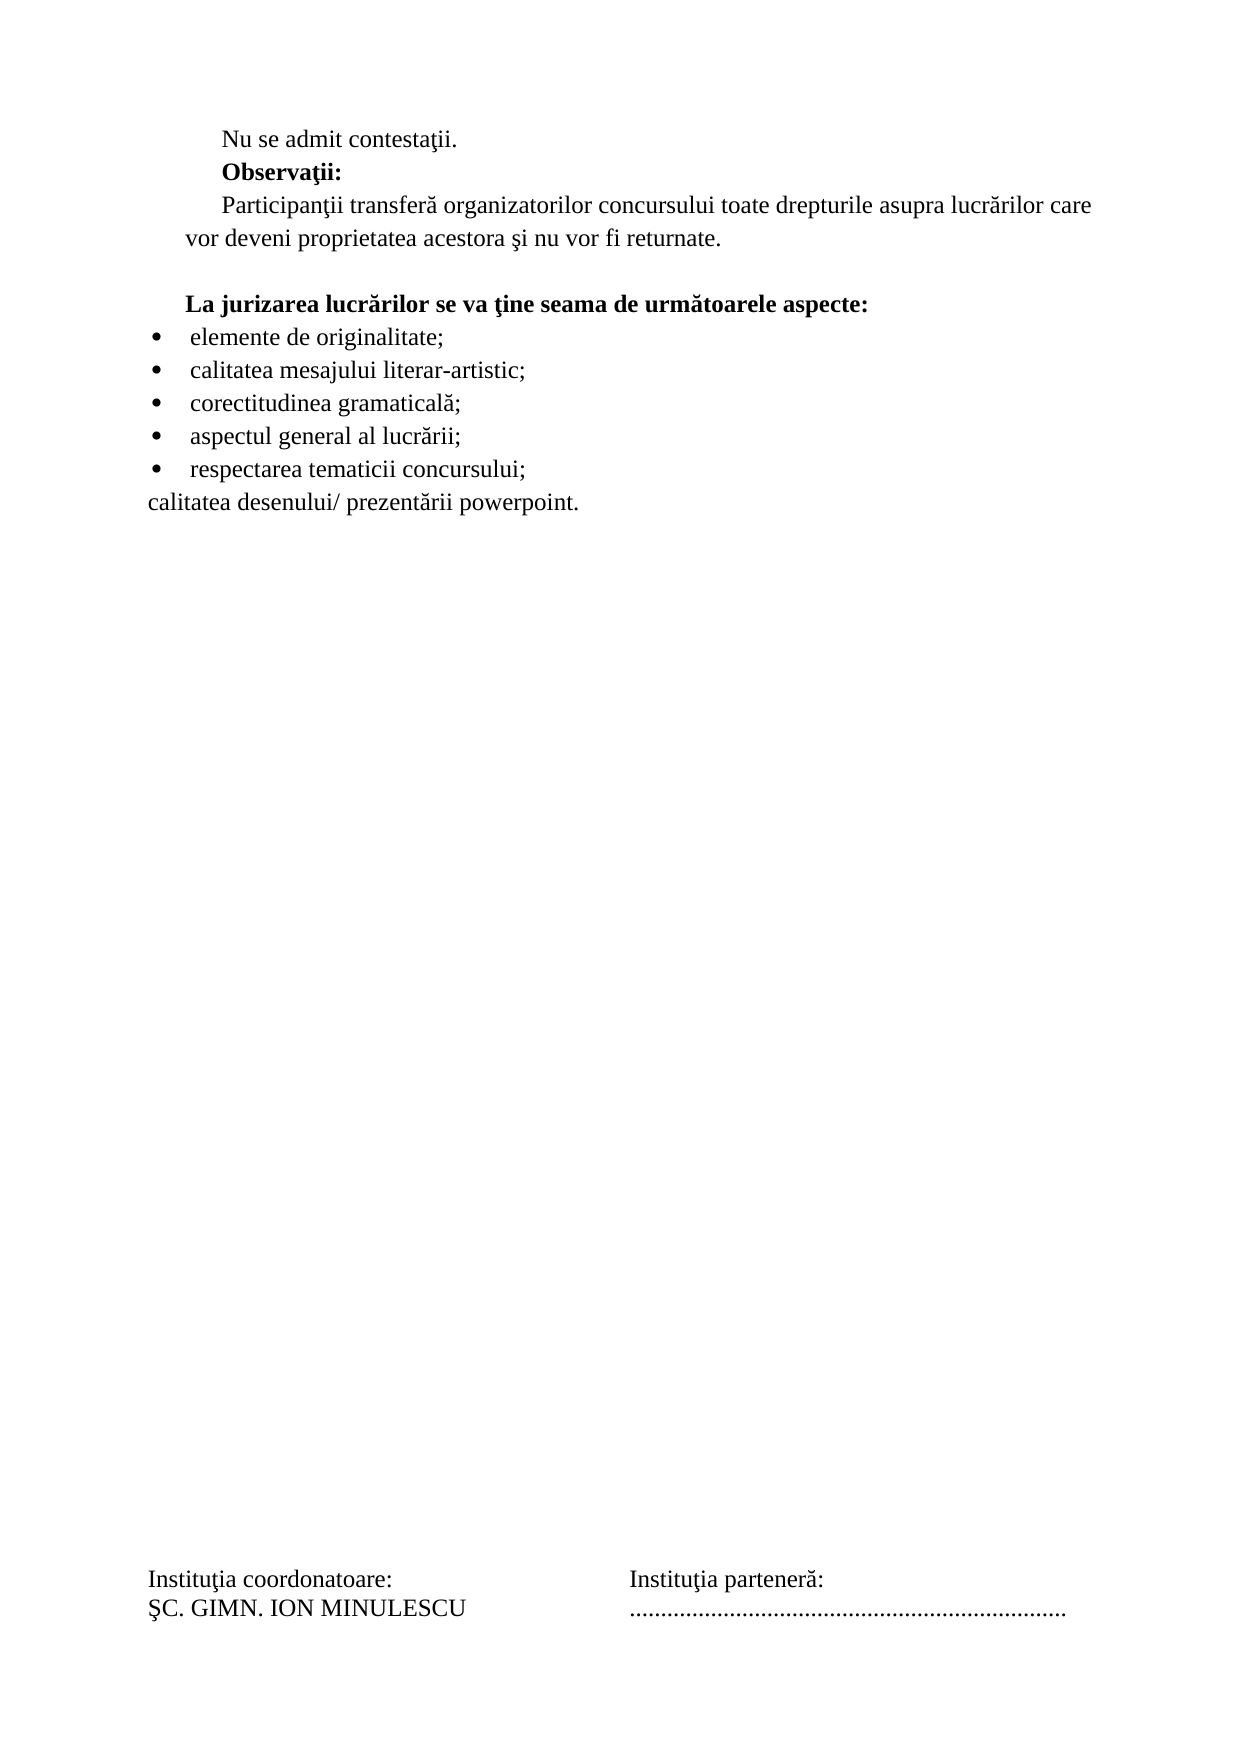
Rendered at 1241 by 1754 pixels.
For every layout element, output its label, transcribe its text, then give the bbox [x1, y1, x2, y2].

text Participanţii transferă organizatorilor concursului toate drepturile asupra lucrărilor care vor deveni proprietatea acestora şi nu vor fi returnate. [185, 190, 1092, 252]
text Nu se admit contestaţii. [148, 124, 1092, 153]
list respectarea tematicii concursului; [152, 454, 1092, 483]
list aspectul general al lucrării; [152, 421, 1092, 450]
text La jurizarea lucrărilor se va ţine seama de următoarele aspecte: [148, 289, 1092, 318]
text Observaţii: [148, 157, 1092, 186]
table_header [618, 1564, 1099, 1622]
list calitatea mesajului literar-artistic; [152, 355, 1092, 384]
list corectitudinea gramaticală; [152, 388, 1092, 417]
text calitatea desenului/ prezentării powerpoint. [148, 487, 1092, 516]
list elemente de originalitate; [152, 322, 1092, 351]
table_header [136, 1564, 618, 1622]
